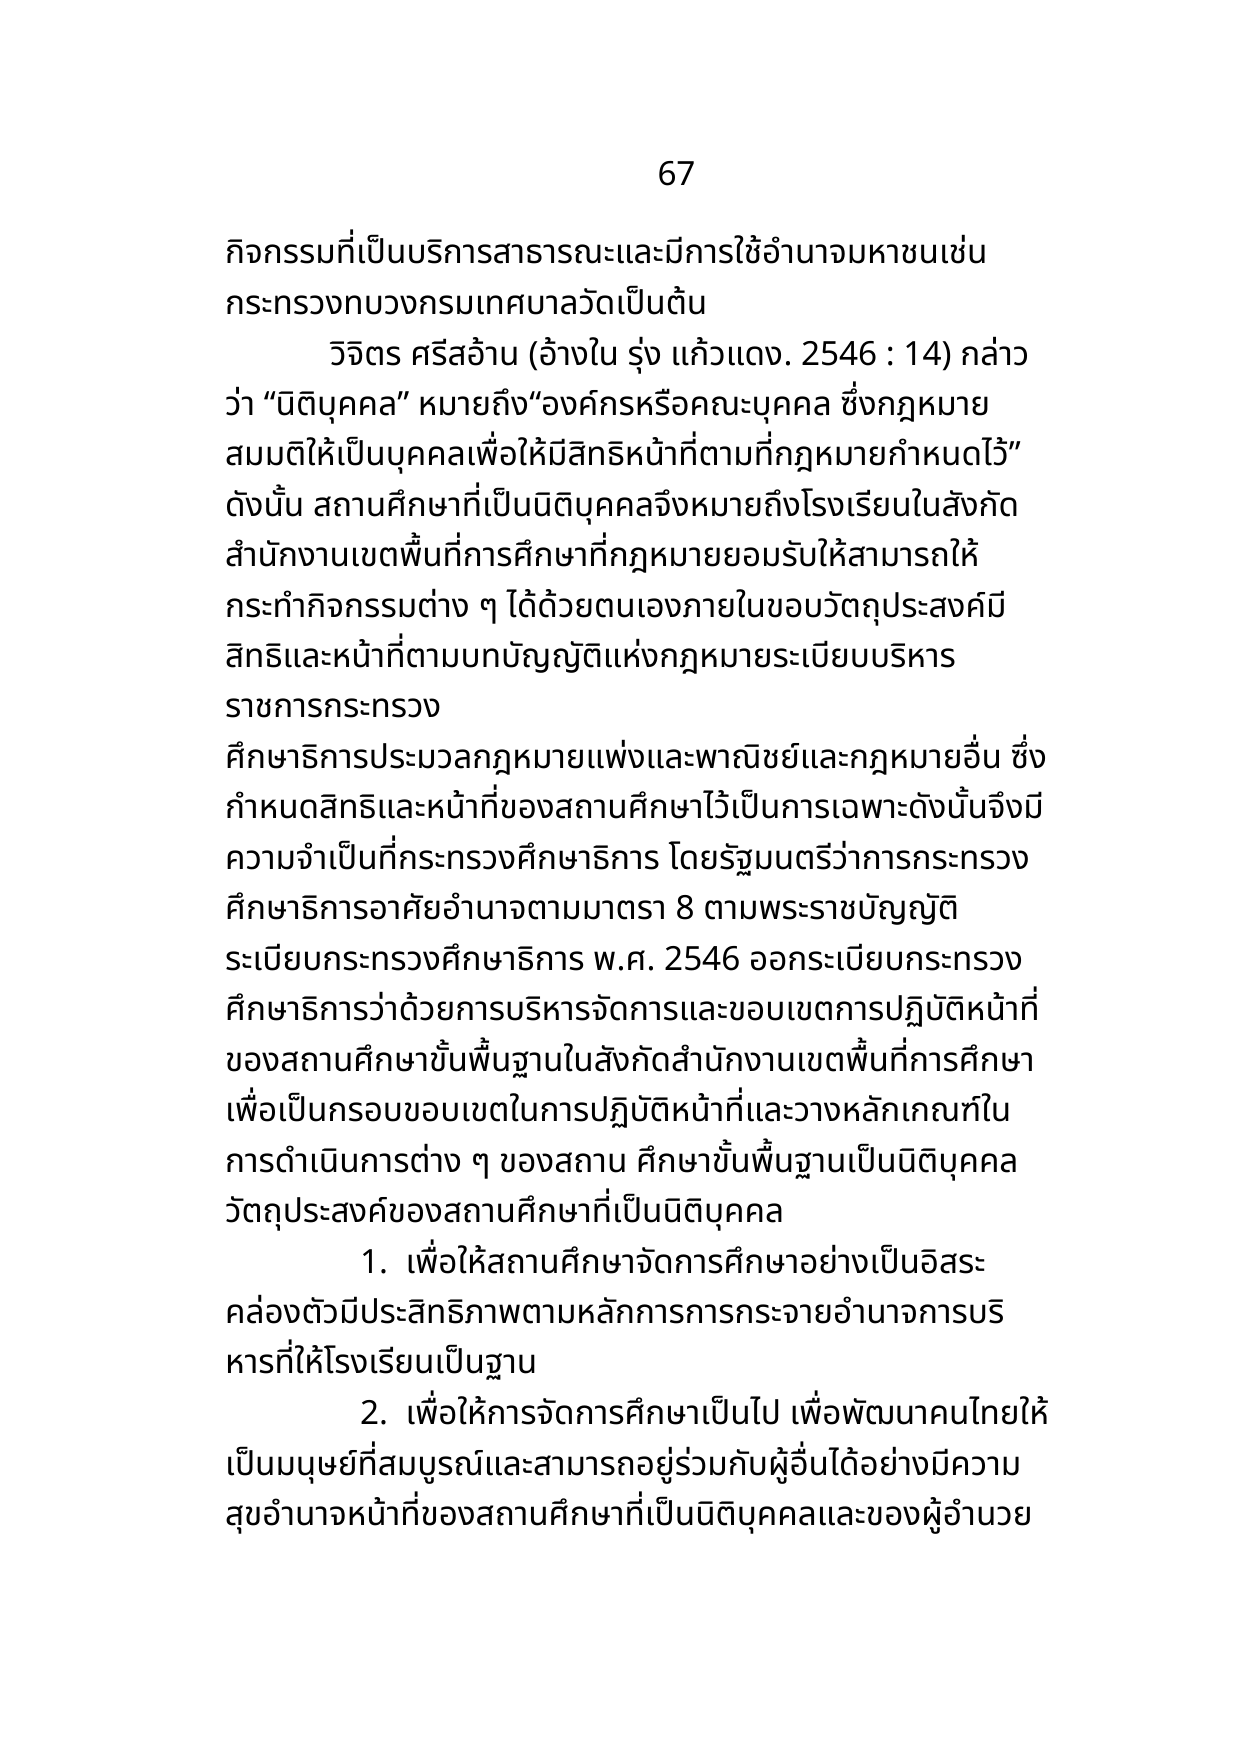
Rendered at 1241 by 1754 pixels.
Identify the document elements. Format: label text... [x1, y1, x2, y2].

text 1. เพื่อให้สถานศึกษาจัดการศึกษาอย่างเป็นอิสระคล่องตัวมีประสิทธิภาพตามหลักการการกระจายอำนาจการบริหารที่ให้โรงเรียนเป็นฐาน [225, 1237, 1053, 1389]
text วิจิตร ศรีสอ้าน (อ้างใน รุ่ง แก้วแดง. 2546 : 14) กล่าวว่า “นิติบุคคล” หมายถึง“องค์กรหรือคณะบุคคล ซึ่งกฎหมายสมมติให้เป็นบุคคลเพื่อให้มีสิทธิหน้าที่ตามที่กฎหมายกำหนดไว้” ดังนั้น สถานศึกษาที่เป็นนิติบุคคลจึงหมายถึงโรงเรียนในสังกัดสำนักงานเขตพื้นที่การศึกษาที่กฎหมายยอมรับให้สามารถให้กระทำกิจกรรมต่าง ๆ ได้ด้วยตนเองภายในขอบวัตถุประสงค์มีสิทธิและหน้าที่ตามบทบัญญัติแห่งกฎหมายระเบียบบริหารราชการกระทรวง [225, 329, 1053, 733]
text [225, 1389, 1053, 1540]
text ศึกษาธิการประมวลกฎหมายแพ่งและพาณิชย์และกฎหมายอื่น ซึ่งกำหนดสิทธิและหน้าที่ของสถานศึกษาไว้เป็นการเฉพาะดังนั้นจึงมีความจำเป็นที่กระทรวงศึกษาธิการ โดยรัฐมนตรีว่าการกระทรวงศึกษาธิการอาศัยอำนาจตามมาตรา 8 ตามพระราชบัญญัติระเบียบกระทรวงศึกษาธิการ พ.ศ. 2546 ออกระเบียบกระทรวงศึกษาธิการว่าด้วยการบริหารจัดการและขอบเขตการปฏิบัติหน้าที่ของสถานศึกษาขั้นพื้นฐานในสังกัดสำนักงานเขตพื้นที่การศึกษาเพื่อเป็นกรอบขอบเขตในการปฏิบัติหน้าที่และวางหลักเกณฑ์ในการดำเนินการต่าง ๆ ของสถาน ศึกษาขั้นพื้นฐานเป็นนิติบุคคลวัตถุประสงค์ของสถานศึกษาที่เป็นนิติบุคคล [225, 733, 1053, 1237]
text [225, 228, 1053, 329]
